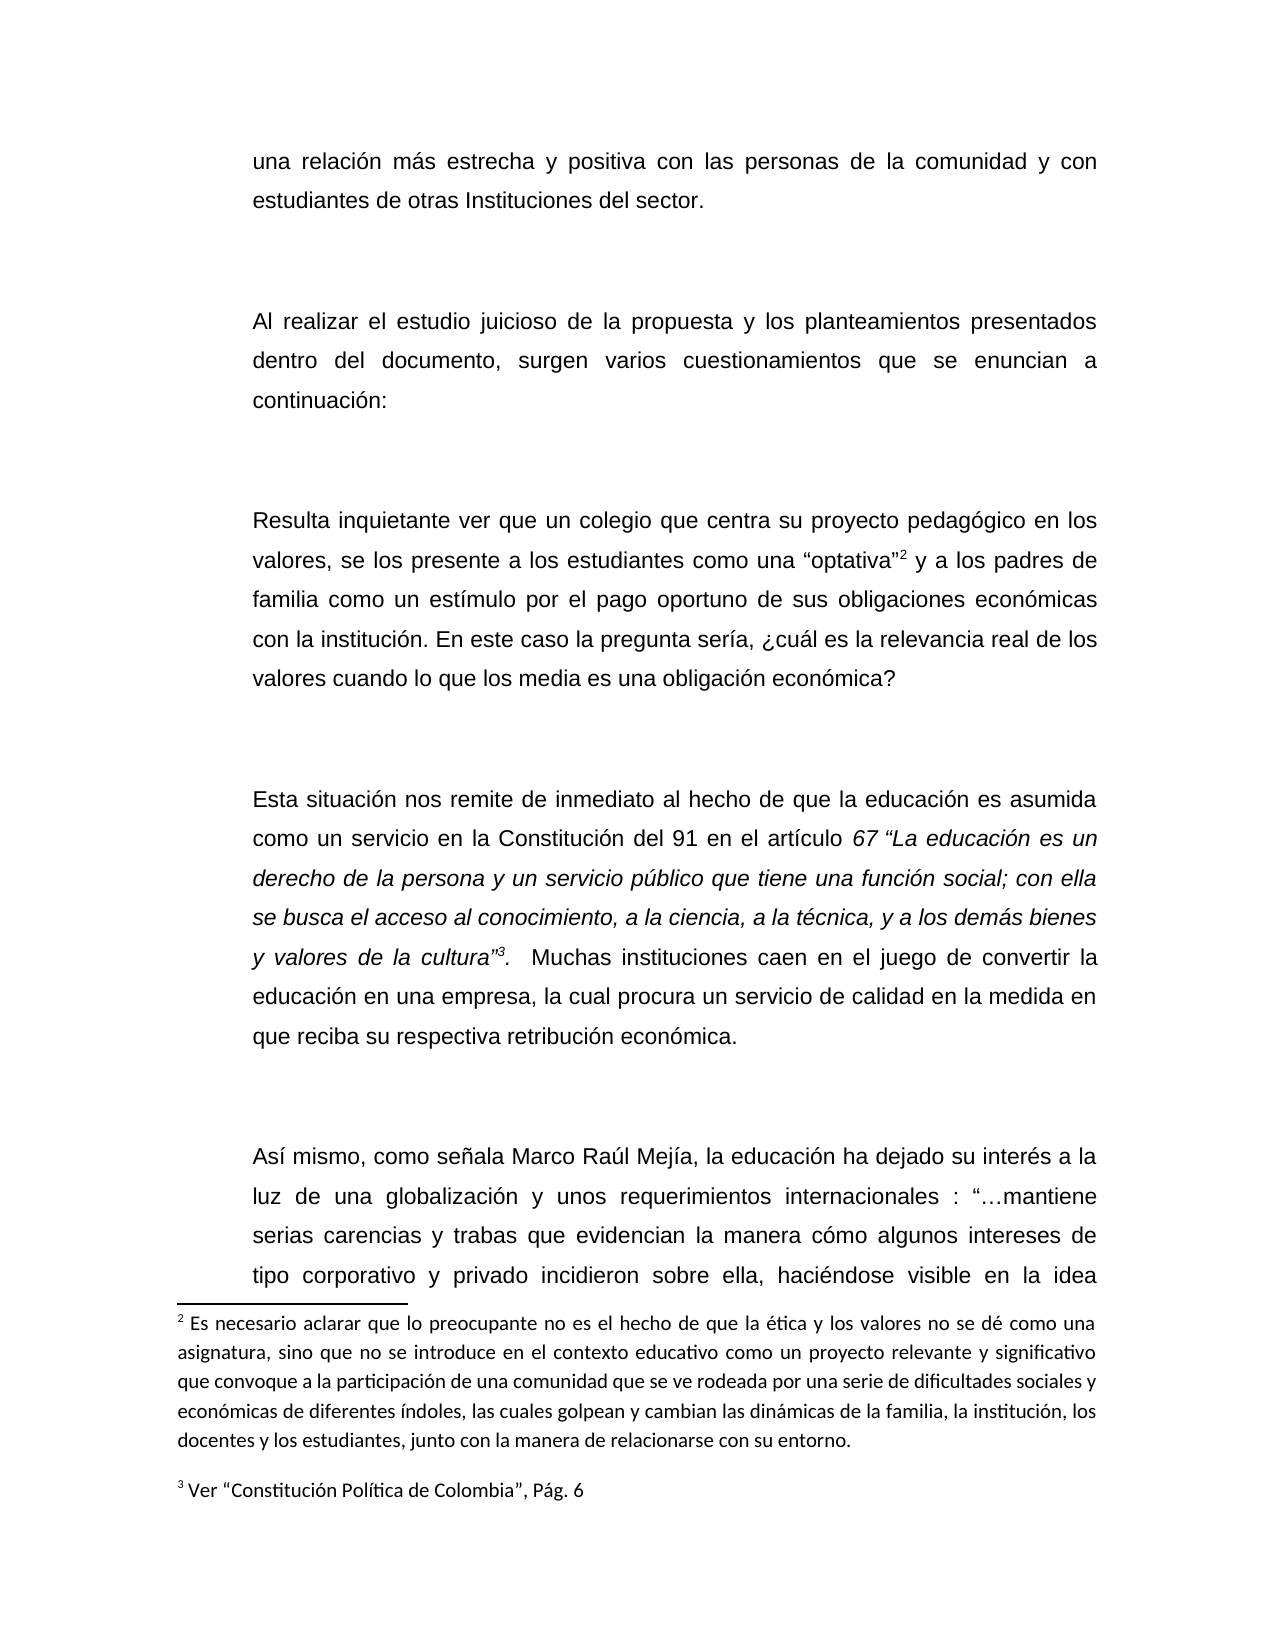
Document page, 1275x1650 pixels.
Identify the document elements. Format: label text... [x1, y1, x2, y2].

text Esta situación nos remite de inmediato al hecho de que la educación es asumida como un servicio en la Constitución del 91 en el artículo 67 “La educación es un derecho de la persona y un servicio público que tiene una función social; con ella se busca el acceso al conocimiento, a la ciencia, a la técnica, y a los demás bienes y valores de la cultura”. Muchas instituciones caen en el juego de convertir la educación en una empresa, la cual procura un servicio de calidad en la medida en que reciba su respectiva retribución económica. [252, 786, 1098, 1049]
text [252, 148, 1098, 213]
text Al realizar el estudio juicioso de la propuesta y los planteamientos presentados dentro del documento, surgen varios cuestionamientos que se enuncian a continuación: [252, 308, 1098, 413]
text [252, 1143, 1098, 1288]
text Resulta inquietante ver que un colegio que centra su proyecto pedagógico en los valores, se los presente a los estudiantes como una “optativa” y a los padres de familia como un estímulo por el pago oportuno de sus obligaciones económicas con la institución. En este caso la pregunta sería, ¿cuál es la relevancia real de los valores cuando lo que los media es una obligación económica? [252, 507, 1098, 692]
